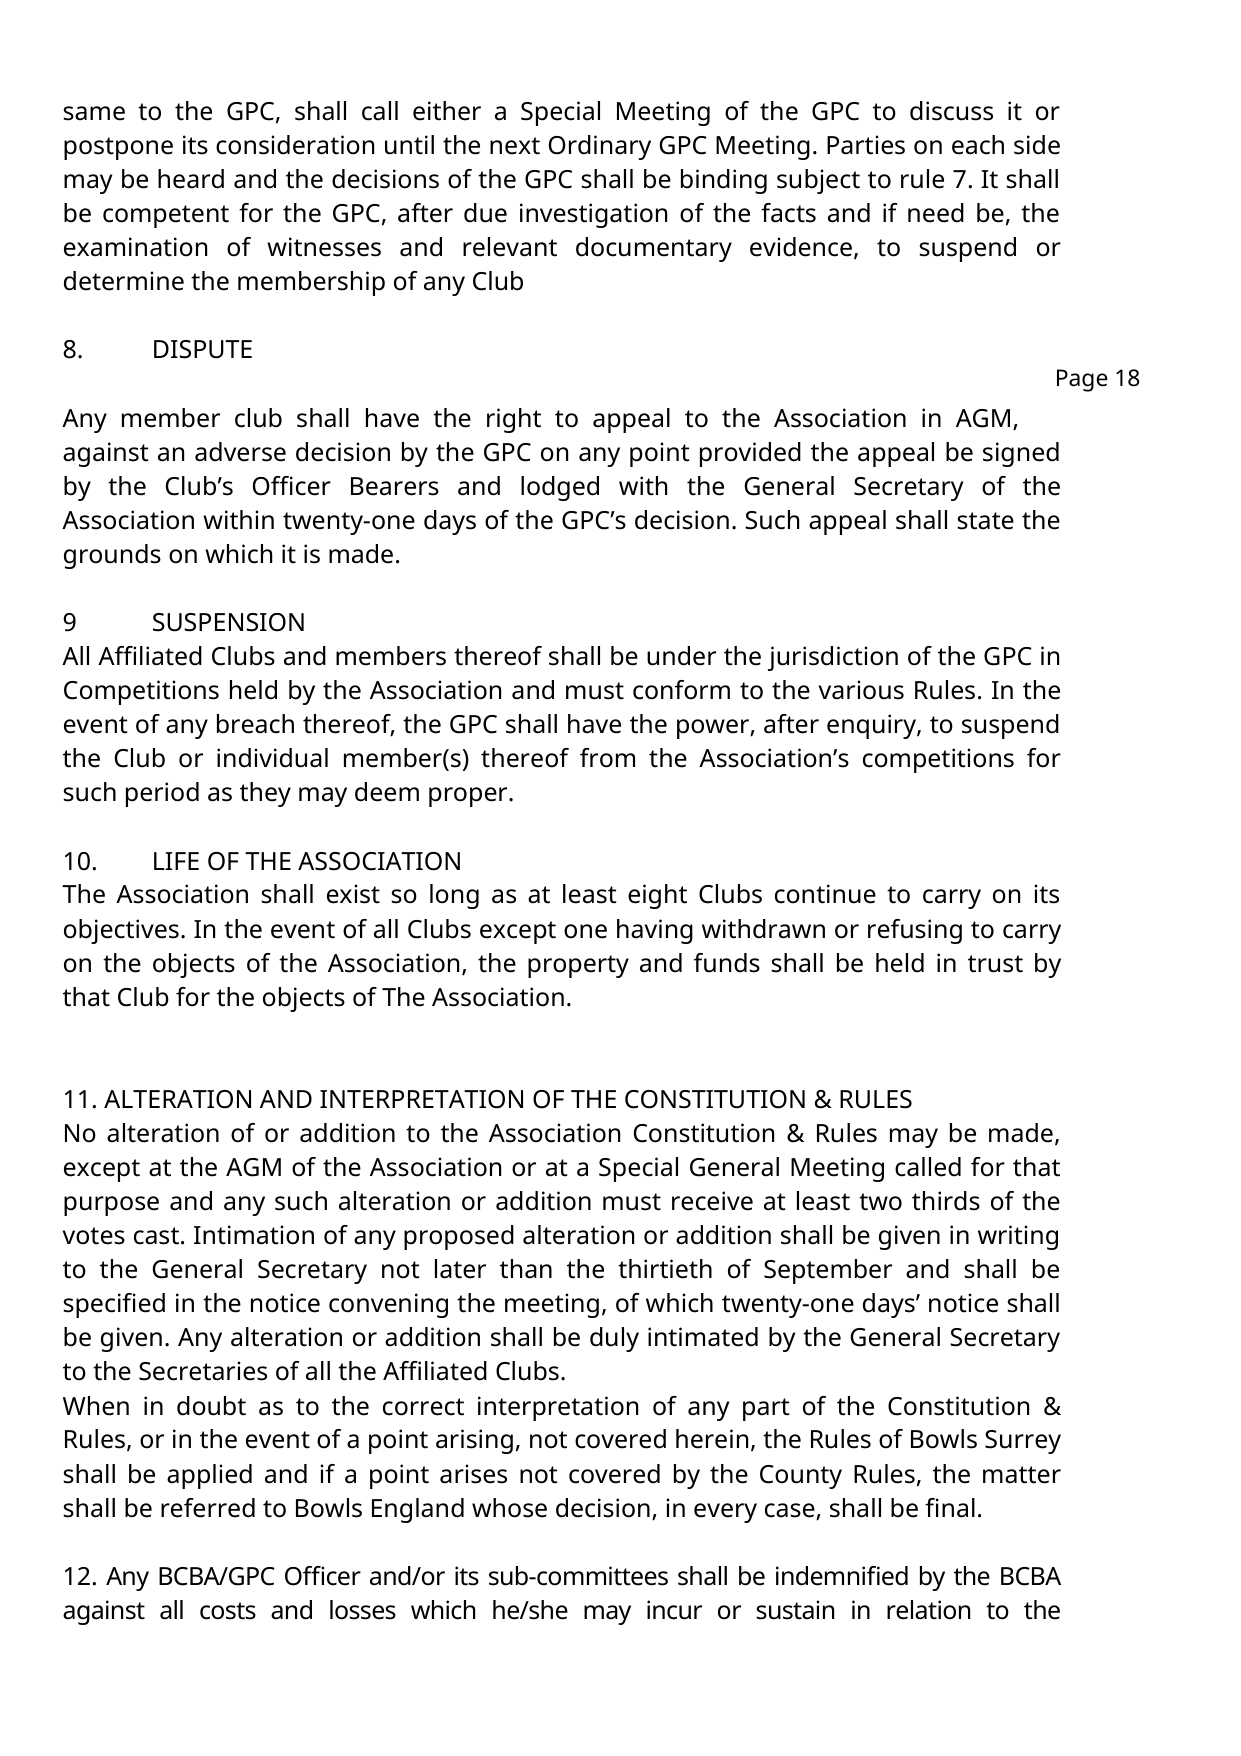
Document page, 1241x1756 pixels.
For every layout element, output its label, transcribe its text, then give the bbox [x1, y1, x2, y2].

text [62, 94, 1062, 298]
text 11. ALTERATION AND INTERPRETATION OF THE CONSTITUTION & RULES [62, 1082, 1062, 1116]
text The Association shall exist so long as at least eight Clubs continue to carry on its objectives. In the event of all Clubs except one having withdrawn or refusing to carry on the objects of the Association, the property and funds shall be held in trust by that Club for the objects of The Association. [62, 877, 1062, 1013]
text All Affiliated Clubs and members thereof shall be under the jurisdiction of the GPC in Competitions held by the Association and must conform to the various Rules. In the event of any breach thereof, the GPC shall have the power, after enquiry, to suspend the Club or individual member(s) thereof from the Association’s competitions for such period as they may deem proper. [62, 639, 1062, 809]
text When in doubt as to the correct interpretation of any part of the Constitution & Rules, or in the event of a point arising, not covered herein, the Rules of Bowls Surrey shall be applied and if a point arises not covered by the County Rules, the matter shall be referred to Bowls England whose decision, in every case, shall be final. [62, 1388, 1062, 1524]
text 9 SUSPENSION [62, 605, 1062, 639]
text 10. LIFE OF THE ASSOCIATION [62, 843, 1062, 877]
text 8. DISPUTE [62, 332, 1062, 366]
text No alteration of or addition to the Association Constitution & Rules may be made, except at the AGM of the Association or at a Special General Meeting called for that purpose and any such alteration or addition must receive at least two thirds of the votes cast. Intimation of any proposed alteration or addition shall be given in writing to the General Secretary not later than the thirtieth of September and shall be specified in the notice convening the meeting, of which twenty-one days’ notice shall be given. Any alteration or addition shall be duly intimated by the General Secretary to the Secretaries of all the Affiliated Clubs. [62, 1116, 1062, 1388]
text Any member club shall have the right to appeal to the Association in AGM, against an adverse decision by the GPC on any point provided the appeal be signed by the Club’s Officer Bearers and lodged with the General Secretary of the Association within twenty-one days of the GPC’s decision. Such appeal shall state the grounds on which it is made. [62, 400, 1062, 571]
